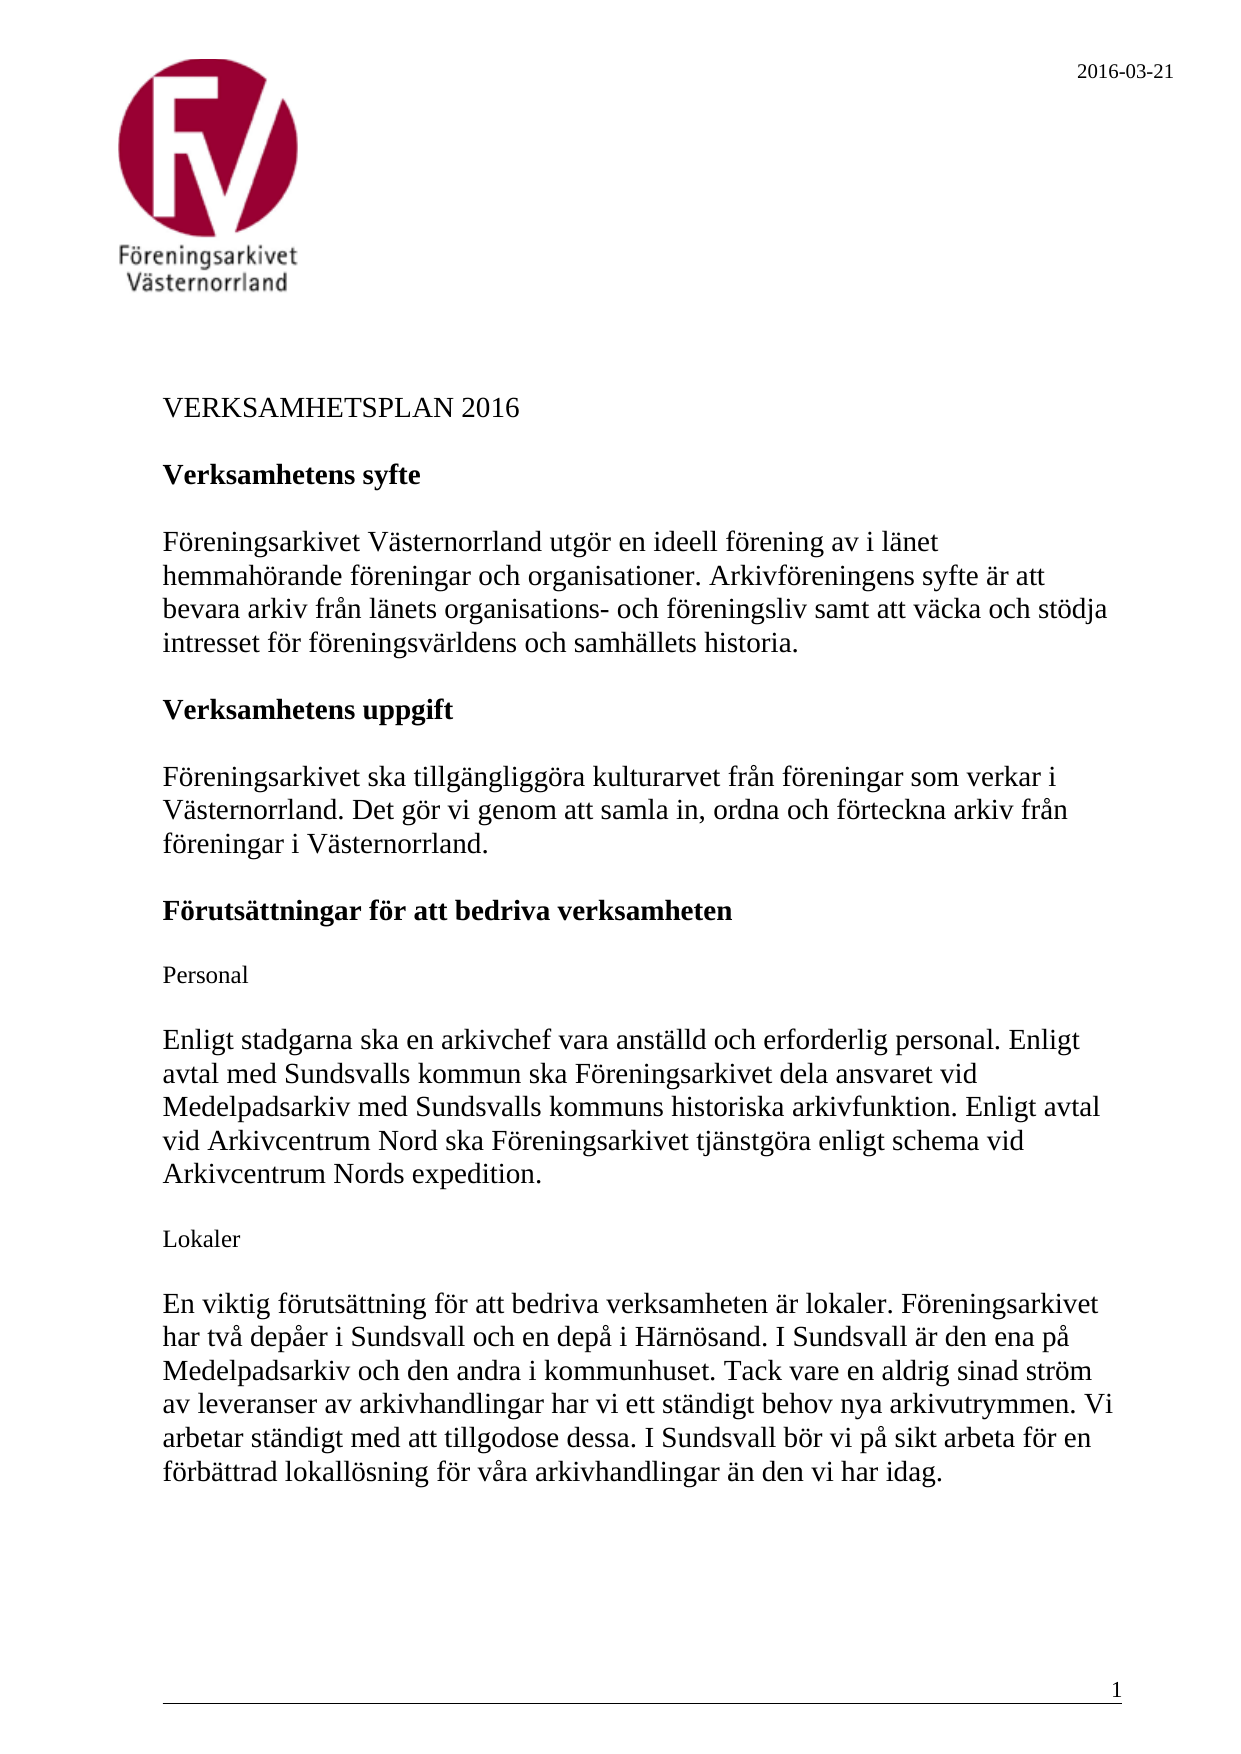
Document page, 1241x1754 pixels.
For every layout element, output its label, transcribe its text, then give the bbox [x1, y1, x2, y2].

text Föreningsarkivet ska tillgängliggöra kulturarvet från föreningar som verkar i Västernorrland. Det gör vi genom att samla in, ordna och förteckna arkiv från föreningar i Västernorrland. [162, 759, 1122, 859]
text VERKSAMHETSPLAN 2016 [162, 390, 1122, 423]
text Verksamhetens uppgift [162, 692, 1122, 725]
text Förutsättningar för att bedriva verksamheten [162, 893, 1122, 927]
picture [118, 59, 298, 297]
text Lokaler [162, 1224, 1122, 1252]
text Enligt stadgarna ska en arkivchef vara anställd och erforderlig personal. Enligt avtal med Sundsvalls kommun ska Föreningsarkivet dela ansvaret vid Medelpadsarkiv med Sundsvalls kommuns historiska arkivfunktion. Enligt avtal vid Arkivcentrum Nord ska Föreningsarkivet tjänstgöra enligt schema vid Arkivcentrum Nords expedition. [162, 1022, 1122, 1190]
text Verksamhetens syfte [162, 457, 1122, 491]
text Personal [162, 960, 1122, 989]
text En viktig förutsättning för att bedriva verksamheten är lokaler. Föreningsarkivet har två depåer i Sundsvall och en depå i Härnösand. I Sundsvall är den ena på Medelpadsarkiv och den andra i kommunhuset. Tack vare en aldrig sinad ström av leveranser av arkivhandlingar har vi ett ständigt behov nya arkivutrymmen. Vi arbetar ständigt med att tillgodose dessa. I Sundsvall bör vi på sikt arbeta för en förbättrad lokallösning för våra arkivhandlingar än den vi har idag. [162, 1286, 1122, 1487]
text Föreningsarkivet Västernorrland utgör en ideell förening av i länet hemmahörande föreningar och organisationer. Arkivföreningens syfte är att bevara arkiv från länets organisations- och föreningsliv samt att väcka och stödja intresset för föreningsvärldens och samhällets historia. [162, 524, 1122, 658]
